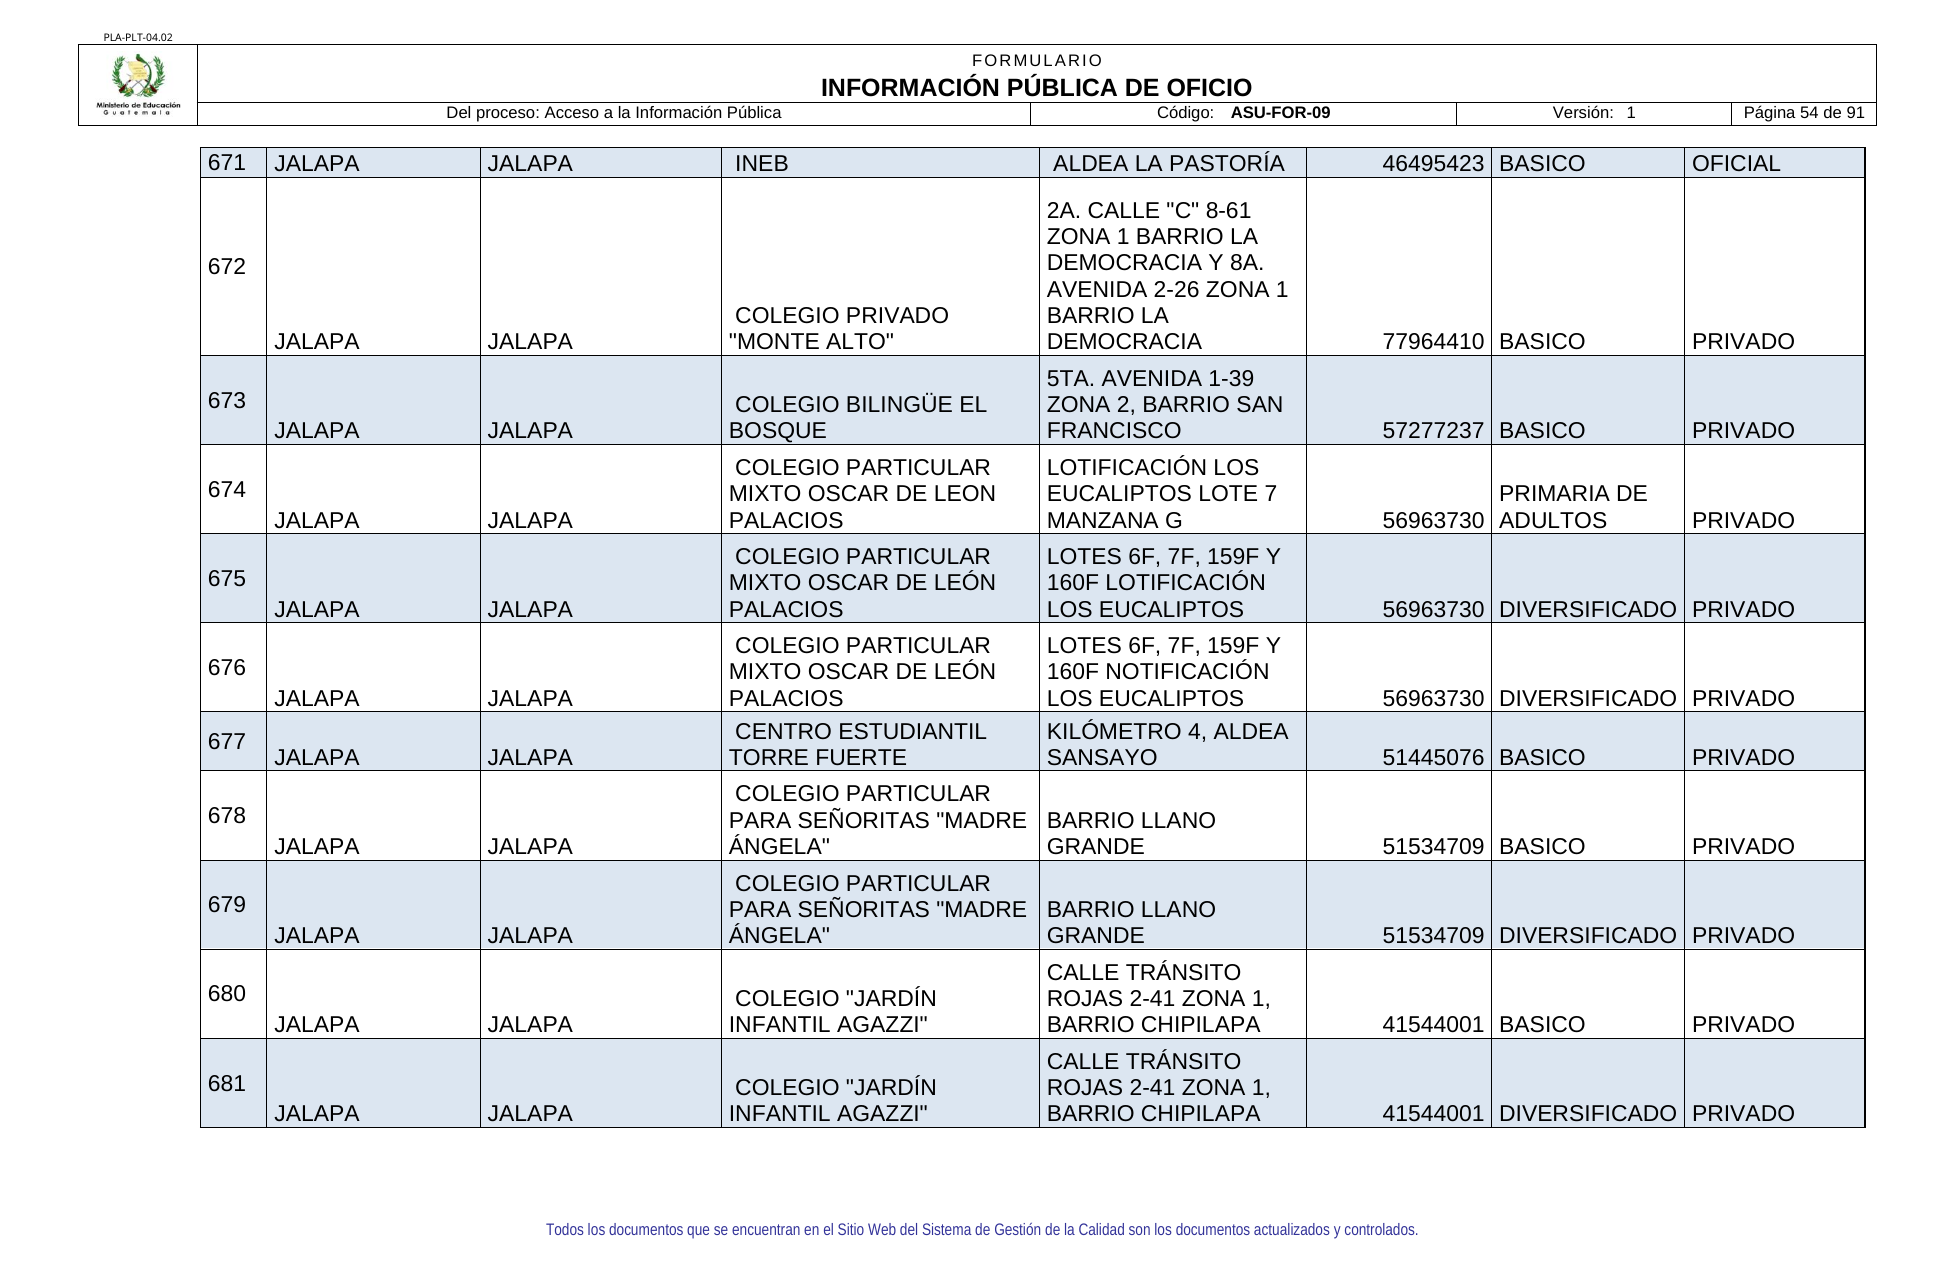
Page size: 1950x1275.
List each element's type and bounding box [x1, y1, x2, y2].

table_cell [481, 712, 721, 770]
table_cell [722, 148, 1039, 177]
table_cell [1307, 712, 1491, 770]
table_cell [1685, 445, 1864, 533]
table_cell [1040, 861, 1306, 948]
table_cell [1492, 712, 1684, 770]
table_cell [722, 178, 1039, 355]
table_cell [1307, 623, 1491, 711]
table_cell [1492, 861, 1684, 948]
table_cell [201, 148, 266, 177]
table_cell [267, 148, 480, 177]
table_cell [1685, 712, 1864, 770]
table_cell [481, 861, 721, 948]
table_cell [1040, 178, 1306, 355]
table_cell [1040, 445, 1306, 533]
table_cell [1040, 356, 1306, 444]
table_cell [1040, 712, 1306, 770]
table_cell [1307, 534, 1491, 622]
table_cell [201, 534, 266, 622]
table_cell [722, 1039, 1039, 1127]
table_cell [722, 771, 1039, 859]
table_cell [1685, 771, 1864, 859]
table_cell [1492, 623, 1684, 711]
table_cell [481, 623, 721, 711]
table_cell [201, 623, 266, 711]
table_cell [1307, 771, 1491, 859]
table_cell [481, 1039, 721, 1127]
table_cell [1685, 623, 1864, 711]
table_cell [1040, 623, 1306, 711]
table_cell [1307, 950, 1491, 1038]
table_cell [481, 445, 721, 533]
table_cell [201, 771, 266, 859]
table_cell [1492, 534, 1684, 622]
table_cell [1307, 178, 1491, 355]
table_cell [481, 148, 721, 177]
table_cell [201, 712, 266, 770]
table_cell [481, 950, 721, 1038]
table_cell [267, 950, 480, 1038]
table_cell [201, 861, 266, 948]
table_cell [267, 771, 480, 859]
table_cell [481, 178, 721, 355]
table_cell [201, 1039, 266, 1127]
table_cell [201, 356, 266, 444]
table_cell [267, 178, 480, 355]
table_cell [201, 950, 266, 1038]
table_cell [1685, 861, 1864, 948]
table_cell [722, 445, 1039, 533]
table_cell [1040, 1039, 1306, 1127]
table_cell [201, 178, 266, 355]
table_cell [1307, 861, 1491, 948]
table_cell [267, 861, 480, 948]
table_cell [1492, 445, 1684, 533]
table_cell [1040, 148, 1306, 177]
picture [95, 51, 181, 117]
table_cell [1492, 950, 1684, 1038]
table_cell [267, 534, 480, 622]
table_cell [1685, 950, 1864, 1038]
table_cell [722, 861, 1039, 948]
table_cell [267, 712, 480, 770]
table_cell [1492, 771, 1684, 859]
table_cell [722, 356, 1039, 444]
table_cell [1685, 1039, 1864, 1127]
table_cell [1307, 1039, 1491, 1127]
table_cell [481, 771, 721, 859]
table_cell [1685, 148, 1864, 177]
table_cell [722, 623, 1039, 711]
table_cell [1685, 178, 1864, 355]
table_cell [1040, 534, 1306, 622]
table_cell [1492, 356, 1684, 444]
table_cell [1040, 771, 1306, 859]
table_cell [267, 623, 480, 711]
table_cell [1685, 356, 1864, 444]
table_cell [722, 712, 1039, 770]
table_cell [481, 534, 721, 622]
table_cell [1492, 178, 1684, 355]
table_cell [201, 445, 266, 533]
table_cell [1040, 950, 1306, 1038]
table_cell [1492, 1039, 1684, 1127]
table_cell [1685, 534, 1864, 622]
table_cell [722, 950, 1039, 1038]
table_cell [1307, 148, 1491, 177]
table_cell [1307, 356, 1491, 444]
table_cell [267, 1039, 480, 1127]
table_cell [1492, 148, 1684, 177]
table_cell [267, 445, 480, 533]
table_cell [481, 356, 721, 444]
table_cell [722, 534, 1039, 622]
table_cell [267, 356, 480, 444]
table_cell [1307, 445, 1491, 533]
